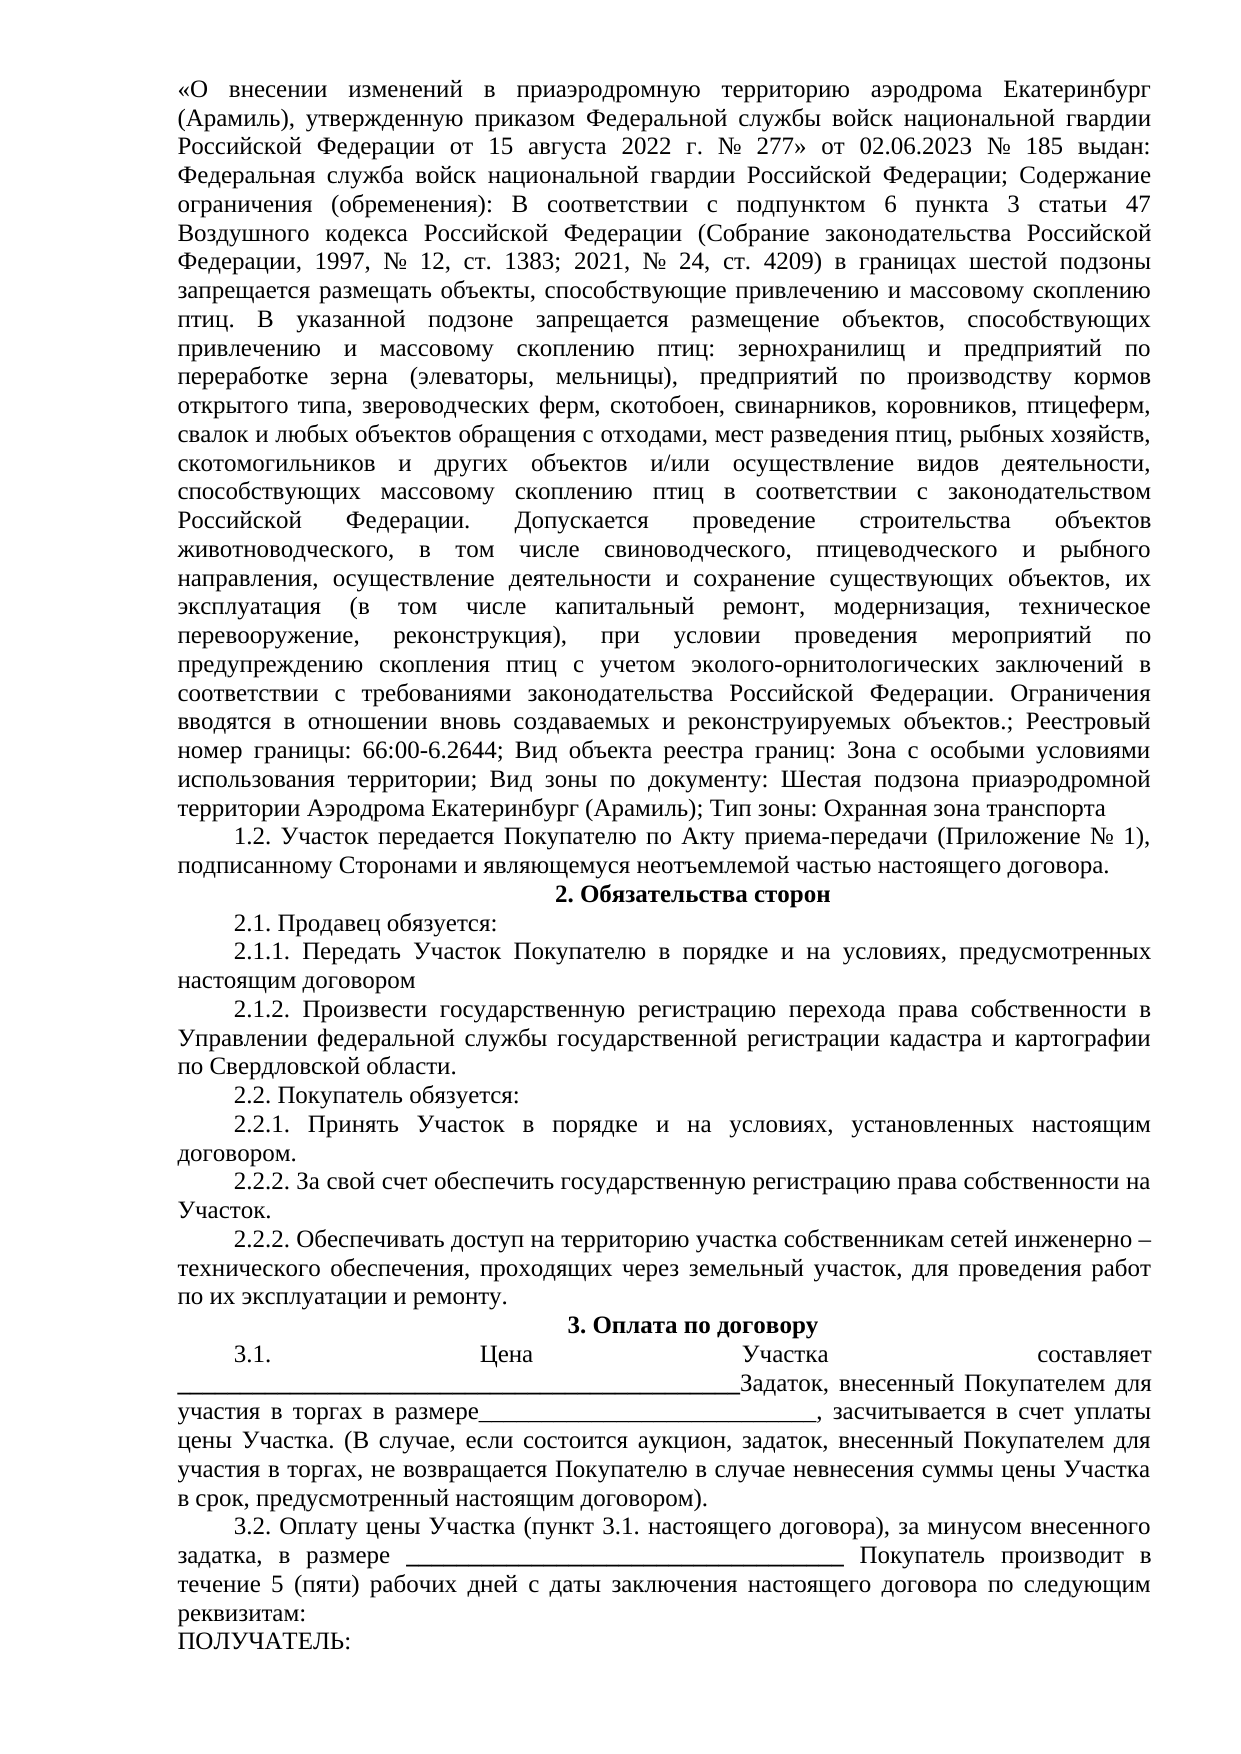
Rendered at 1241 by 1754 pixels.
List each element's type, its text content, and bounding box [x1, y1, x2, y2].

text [177, 74, 1152, 821]
text ПОЛУЧАТЕЛЬ: [177, 1626, 1152, 1655]
text 2.1.1. Передать Участок Покупателю в порядке и на условиях, предусмотренных настоящим договором [177, 936, 1152, 994]
text 1.2. Участок передается Покупателю по Акту приема-передачи (Приложение № 1), подписанному Сторонами и являющемуся неотъемлемой частью настоящего договора. [177, 821, 1152, 879]
text 2. Обязательства сторон [233, 879, 1152, 908]
text 2.1. Продавец обязуется: [177, 908, 1152, 936]
text 2.2.2. Обеспечивать доступ на территорию участка собственникам сетей инженерно – технического обеспечения, проходящих через земельный участок, для проведения работ по их эксплуатации и ремонту. [177, 1224, 1152, 1310]
text 2.2.1. Принять Участок в порядке и на условиях, установленных настоящим договором. [177, 1109, 1152, 1166]
text 2.2. Покупатель обязуется: [177, 1080, 1152, 1109]
text 3.1. Цена Участка составляет _____________________________________________Задаток, внесенный Покупателем для участия в торгах в размере___________________________, засчитывается в счет уплаты цены Участка. (В случае, если состоится аукцион, задаток, внесенный Покупателем для участия в торгах, не возвращается Покупателю в случае невнесения суммы цены Участка в срок, предусмотренный настоящим договором). [177, 1339, 1152, 1511]
text 2.1.2. Произвести государственную регистрацию перехода права собственности в Управлении федеральной службы государственной регистрации кадастра и картографии по Свердловской области. [177, 994, 1152, 1080]
text 3.2. Оплату цены Участка (пункт 3.1. настоящего договора), за минусом внесенного задатка, в размере ___________________________________ Покупатель производит в течение 5 (пяти) рабочих дней с даты заключения настоящего договора по следующим реквизитам: [177, 1511, 1152, 1626]
text 2.2.2. За свой счет обеспечить государственную регистрацию права собственности на Участок. [177, 1166, 1152, 1224]
text 3. Оплата по договору [233, 1310, 1152, 1339]
